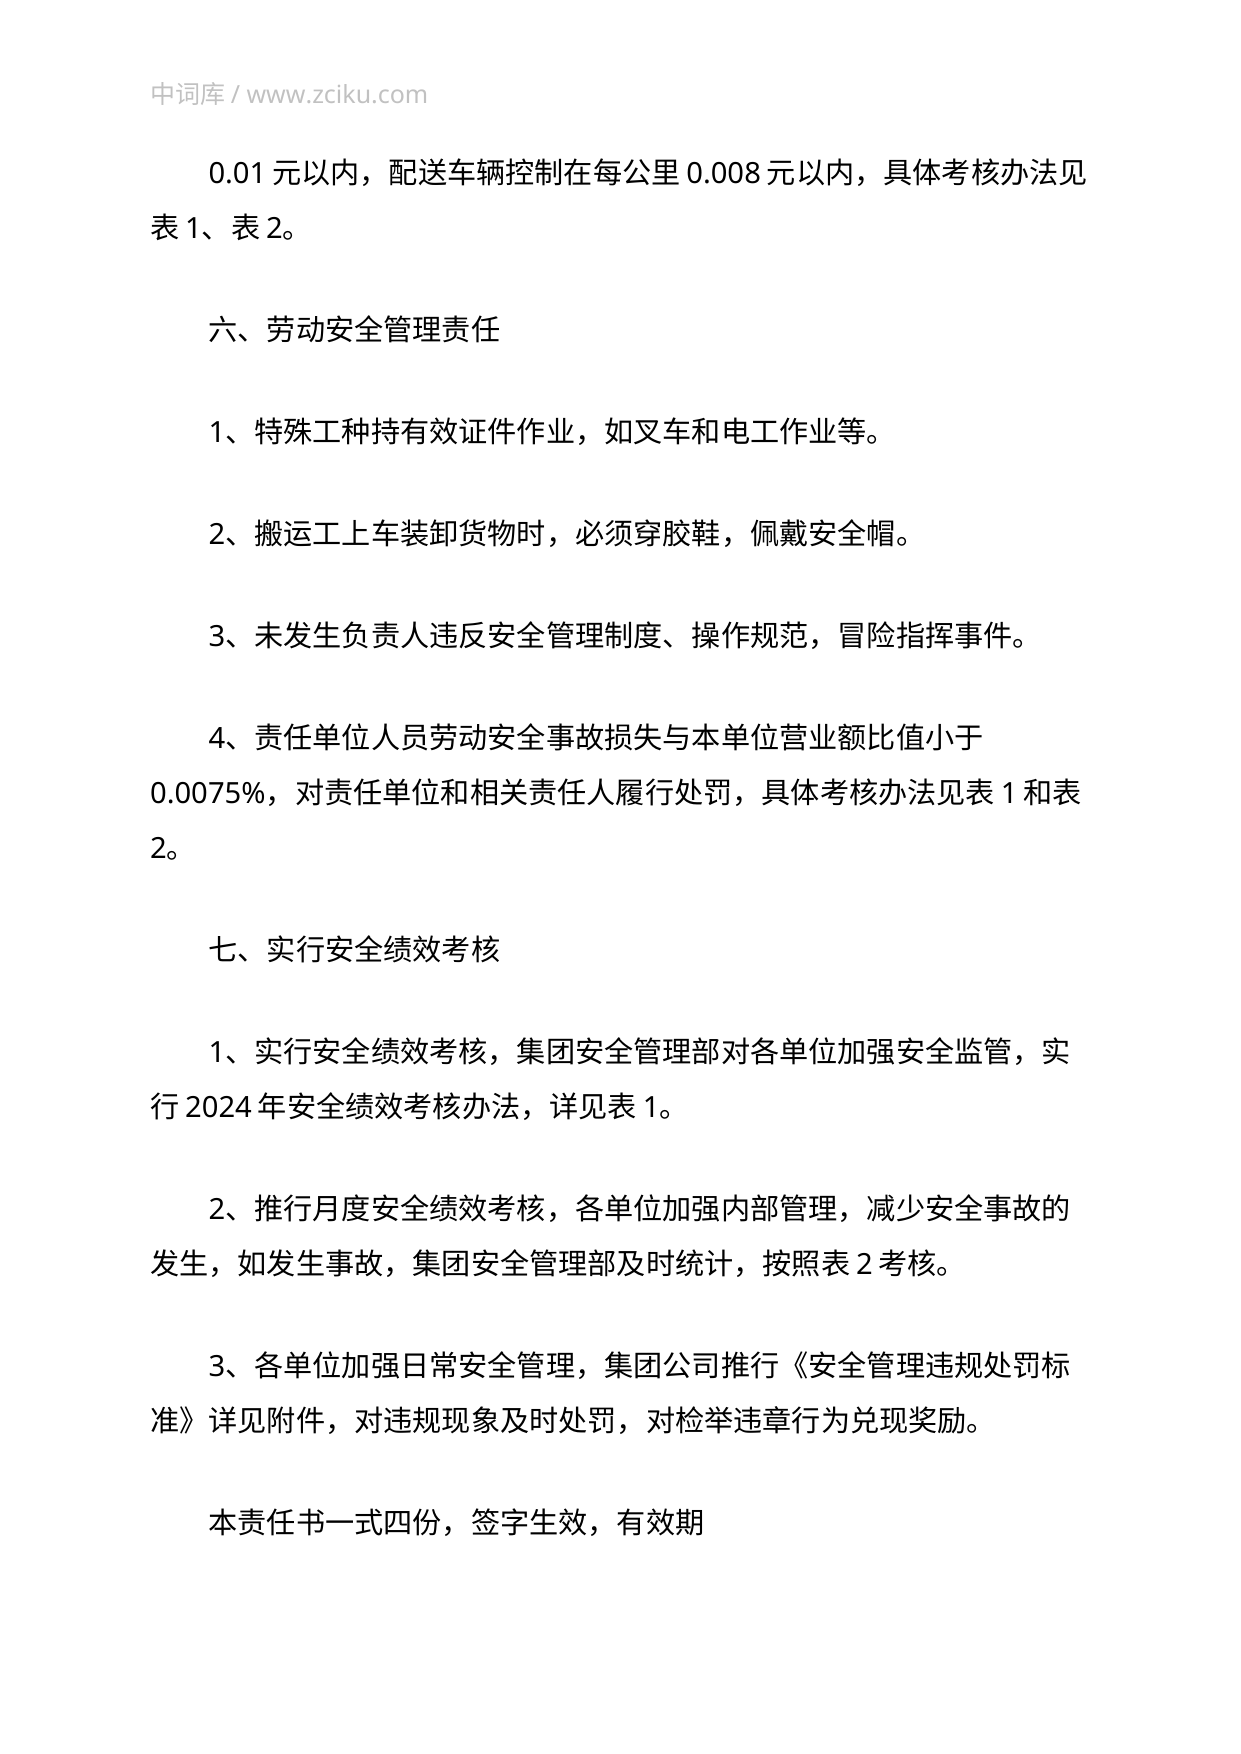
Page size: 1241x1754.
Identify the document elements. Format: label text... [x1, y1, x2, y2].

text 1、特殊工种持有效证件作业，如叉车和电工作业等。 [150, 409, 1090, 451]
text 1、实行安全绩效考核，集团安全管理部对各单位加强安全监管，实行2024年安全绩效考核办法，详见表1。 [150, 1028, 1090, 1126]
text 六、劳动安全管理责任 [150, 307, 1090, 349]
text 七、实行安全绩效考核 [150, 927, 1090, 969]
text 2、搬运工上车装卸货物时，必须穿胶鞋，佩戴安全帽。 [150, 511, 1090, 553]
text 本责任书一式四份，签字生效，有效期 [150, 1499, 1090, 1541]
text 3、各单位加强日常安全管理，集团公司推行《安全管理违规处罚标准》详见附件，对违规现象及时处罚，对检举违章行为兑现奖励。 [150, 1342, 1090, 1440]
text 3、未发生负责人违反安全管理制度、操作规范，冒险指挥事件。 [150, 613, 1090, 655]
text 2、推行月度安全绩效考核，各单位加强内部管理，减少安全事故的发生，如发生事故，集团安全管理部及时统计，按照表2考核。 [150, 1185, 1090, 1283]
text 4、责任单位人员劳动安全事故损失与本单位营业额比值小于0.0075%，对责任单位和相关责任人履行处罚，具体考核办法见表1和表2。 [150, 715, 1090, 867]
text 0.01元以内，配送车辆控制在每公里0.008元以内，具体考核办法见表1、表2。 [150, 150, 1090, 247]
